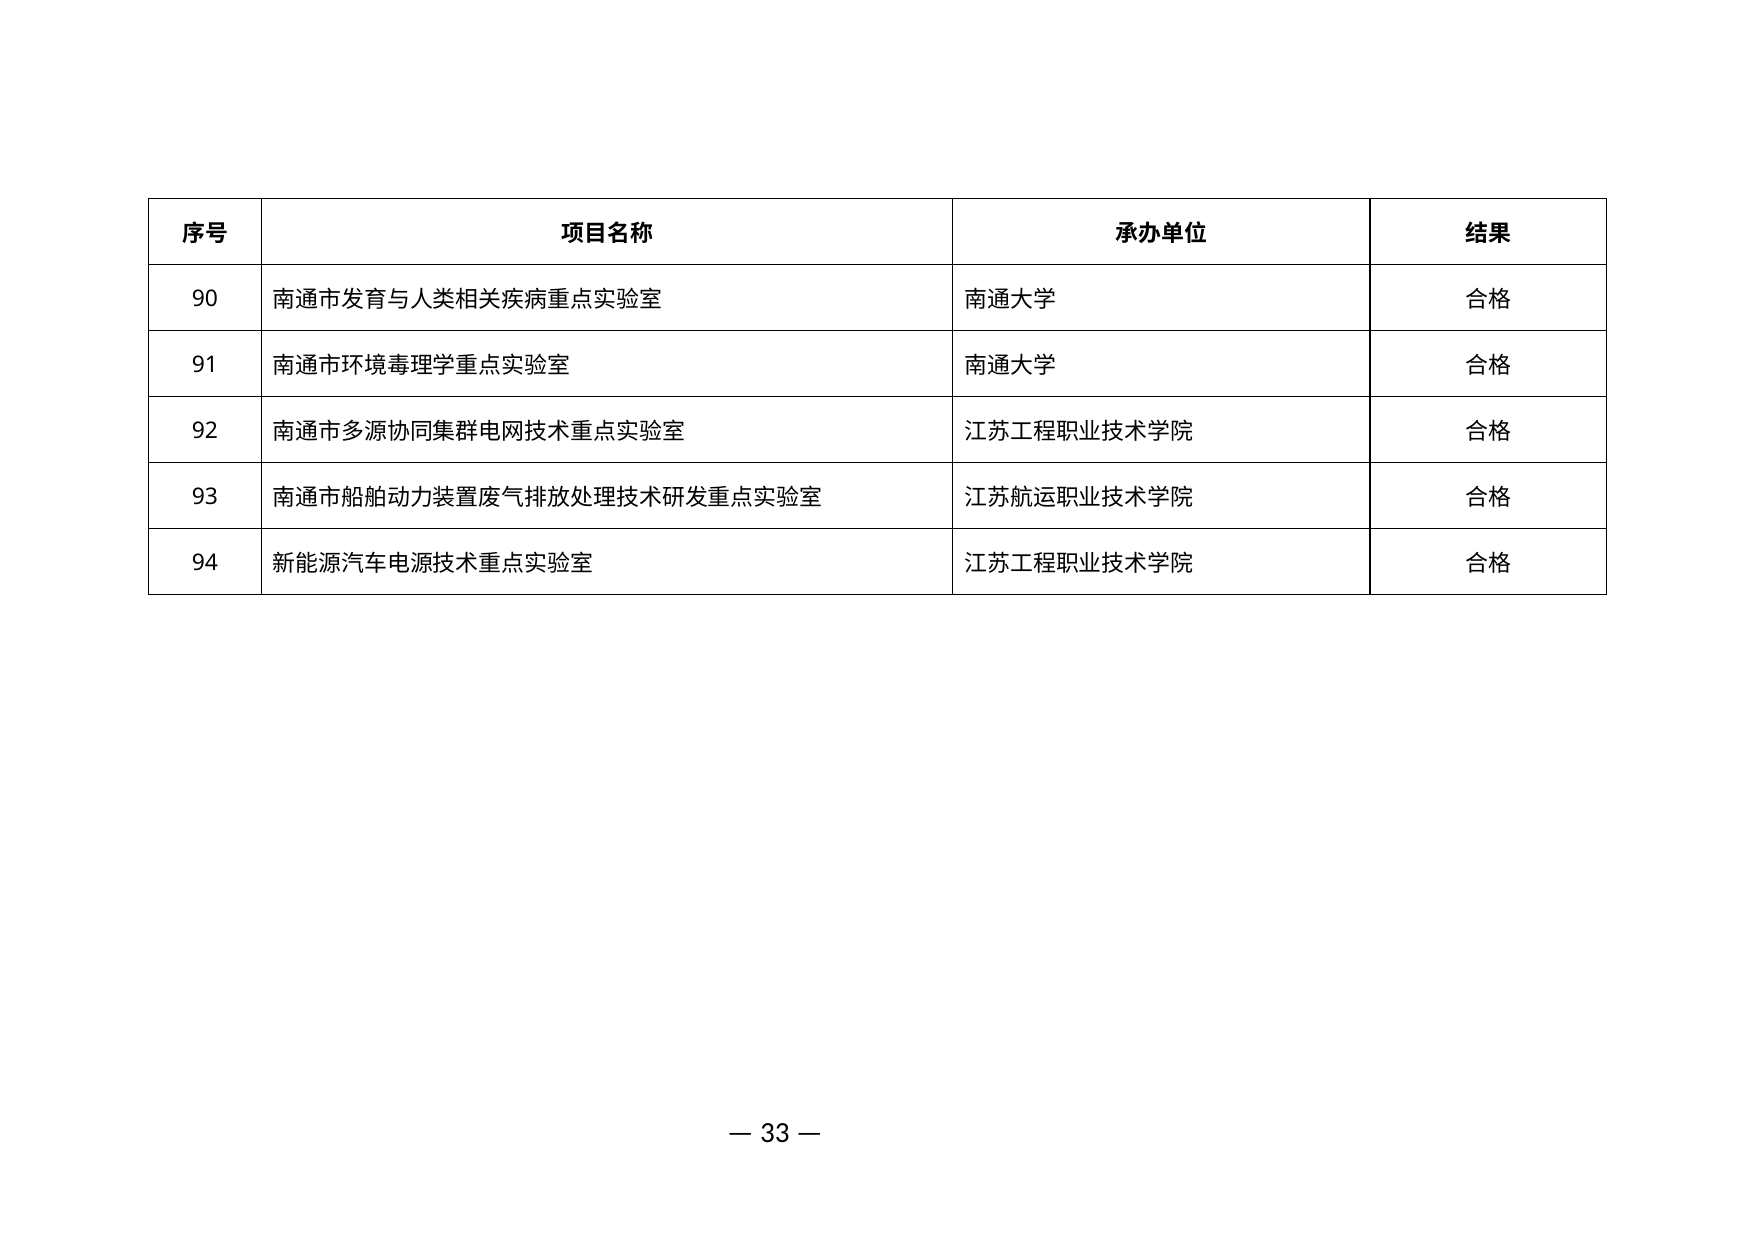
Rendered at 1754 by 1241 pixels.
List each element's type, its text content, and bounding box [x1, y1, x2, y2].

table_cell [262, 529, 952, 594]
table_header 结果 [1371, 199, 1606, 264]
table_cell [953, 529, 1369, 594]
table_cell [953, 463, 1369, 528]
table_header 序号 [149, 199, 261, 264]
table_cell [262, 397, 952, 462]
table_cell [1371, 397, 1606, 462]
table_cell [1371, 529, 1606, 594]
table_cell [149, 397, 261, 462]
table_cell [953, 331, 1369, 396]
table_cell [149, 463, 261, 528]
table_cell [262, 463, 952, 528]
table_header 承办单位 [953, 199, 1369, 264]
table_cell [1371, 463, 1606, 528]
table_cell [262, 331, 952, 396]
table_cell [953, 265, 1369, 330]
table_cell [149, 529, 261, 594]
table_header 项目名称 [262, 199, 952, 264]
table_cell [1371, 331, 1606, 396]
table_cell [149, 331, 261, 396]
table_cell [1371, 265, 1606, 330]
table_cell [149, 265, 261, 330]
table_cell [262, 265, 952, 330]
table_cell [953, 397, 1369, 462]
